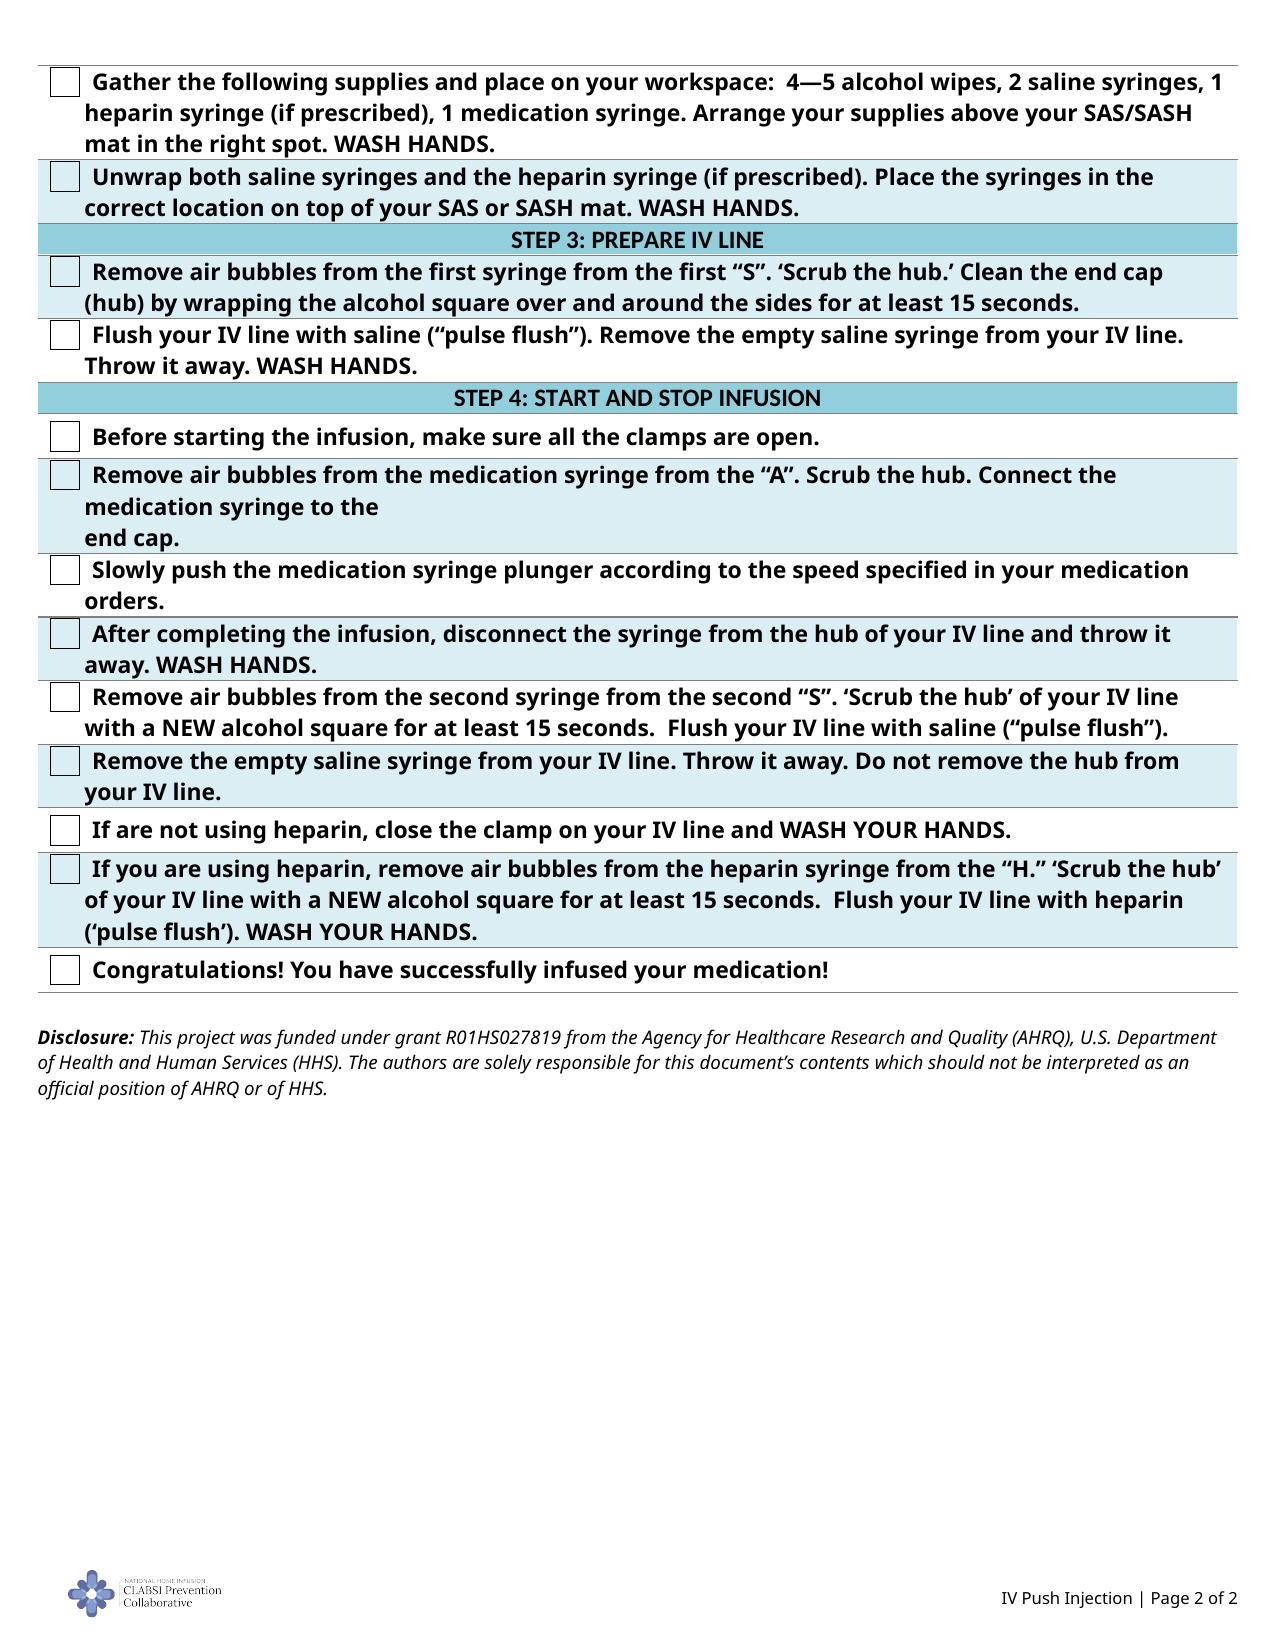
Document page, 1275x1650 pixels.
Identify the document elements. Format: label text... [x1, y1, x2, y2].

table_cell Gather the following supplies and place on your workspace: 4—5 alcohol wipes, 2 saline syringes, 1 heparin syringe (if prescribed), 1 medication syringe. Arrange your supplies above your SAS/SASH mat in the right spot. WASH HANDS. [38, 66, 1237, 159]
table_cell Remove the empty saline syringe from your IV line. Throw it away. Do not remove the hub from your IV line. [38, 745, 1237, 807]
table_cell Before starting the infusion, make sure all the clamps are open. [38, 414, 1237, 458]
text Disclosure: This project was funded under grant R01HS027819 from the Agency for Healthcare Research and Quality (AHRQ), U.S. Department of Health and Human Services (HHS). The authors are solely responsible for this document’s contents which should not be interpreted as an official position of AHRQ or of HHS. [37, 1024, 1237, 1101]
table_cell Flush your IV line with saline (“pulse flush”). Remove the empty saline syringe from your IV line. Throw it away. WASH HANDS. [38, 319, 1237, 382]
table_cell Congratulations! You have successfully infused your medication! [38, 948, 1237, 992]
table_cell Remove air bubbles from the second syringe from the second “S”. ‘Scrub the hub’ of your IV line with a NEW alcohol square for at least 15 seconds. Flush your IV line with saline (“pulse flush”). [38, 681, 1237, 743]
table_cell Remove air bubbles from the first syringe from the first “S”. ‘Scrub the hub.’ Clean the end cap (hub) by wrapping the alcohol square over and around the sides for at least 15 seconds. [38, 256, 1237, 318]
table_cell STEP 3: PREPARE IV LINE [38, 224, 1237, 254]
table_cell Remove air bubbles from the medication syringe from the “A”. Scrub the hub. Connect the medication syringe to the end cap. [38, 459, 1237, 553]
table_cell If you are using heparin, remove air bubbles from the heparin syringe from the “H.” ‘Scrub the hub’ of your IV line with a NEW alcohol square for at least 15 seconds. Flush your IV line with heparin (‘pulse flush’). WASH YOUR HANDS. [38, 853, 1237, 947]
table_cell If are not using heparin, close the clamp on your IV line and WASH YOUR HANDS. [38, 808, 1237, 852]
table_cell Unwrap both saline syringes and the heparin syringe (if prescribed). Place the syringes in the correct location on top of your SAS or SASH mat. WASH HANDS. [38, 160, 1237, 223]
table_cell STEP 4: START AND STOP INFUSION [38, 383, 1237, 413]
table_cell Slowly push the medication syringe plunger according to the speed specified in your medication orders. [38, 554, 1237, 616]
picture [64, 1566, 224, 1621]
table_cell After completing the infusion, disconnect the syringe from the hub of your IV line and throw it away. WASH HANDS. [38, 618, 1237, 680]
